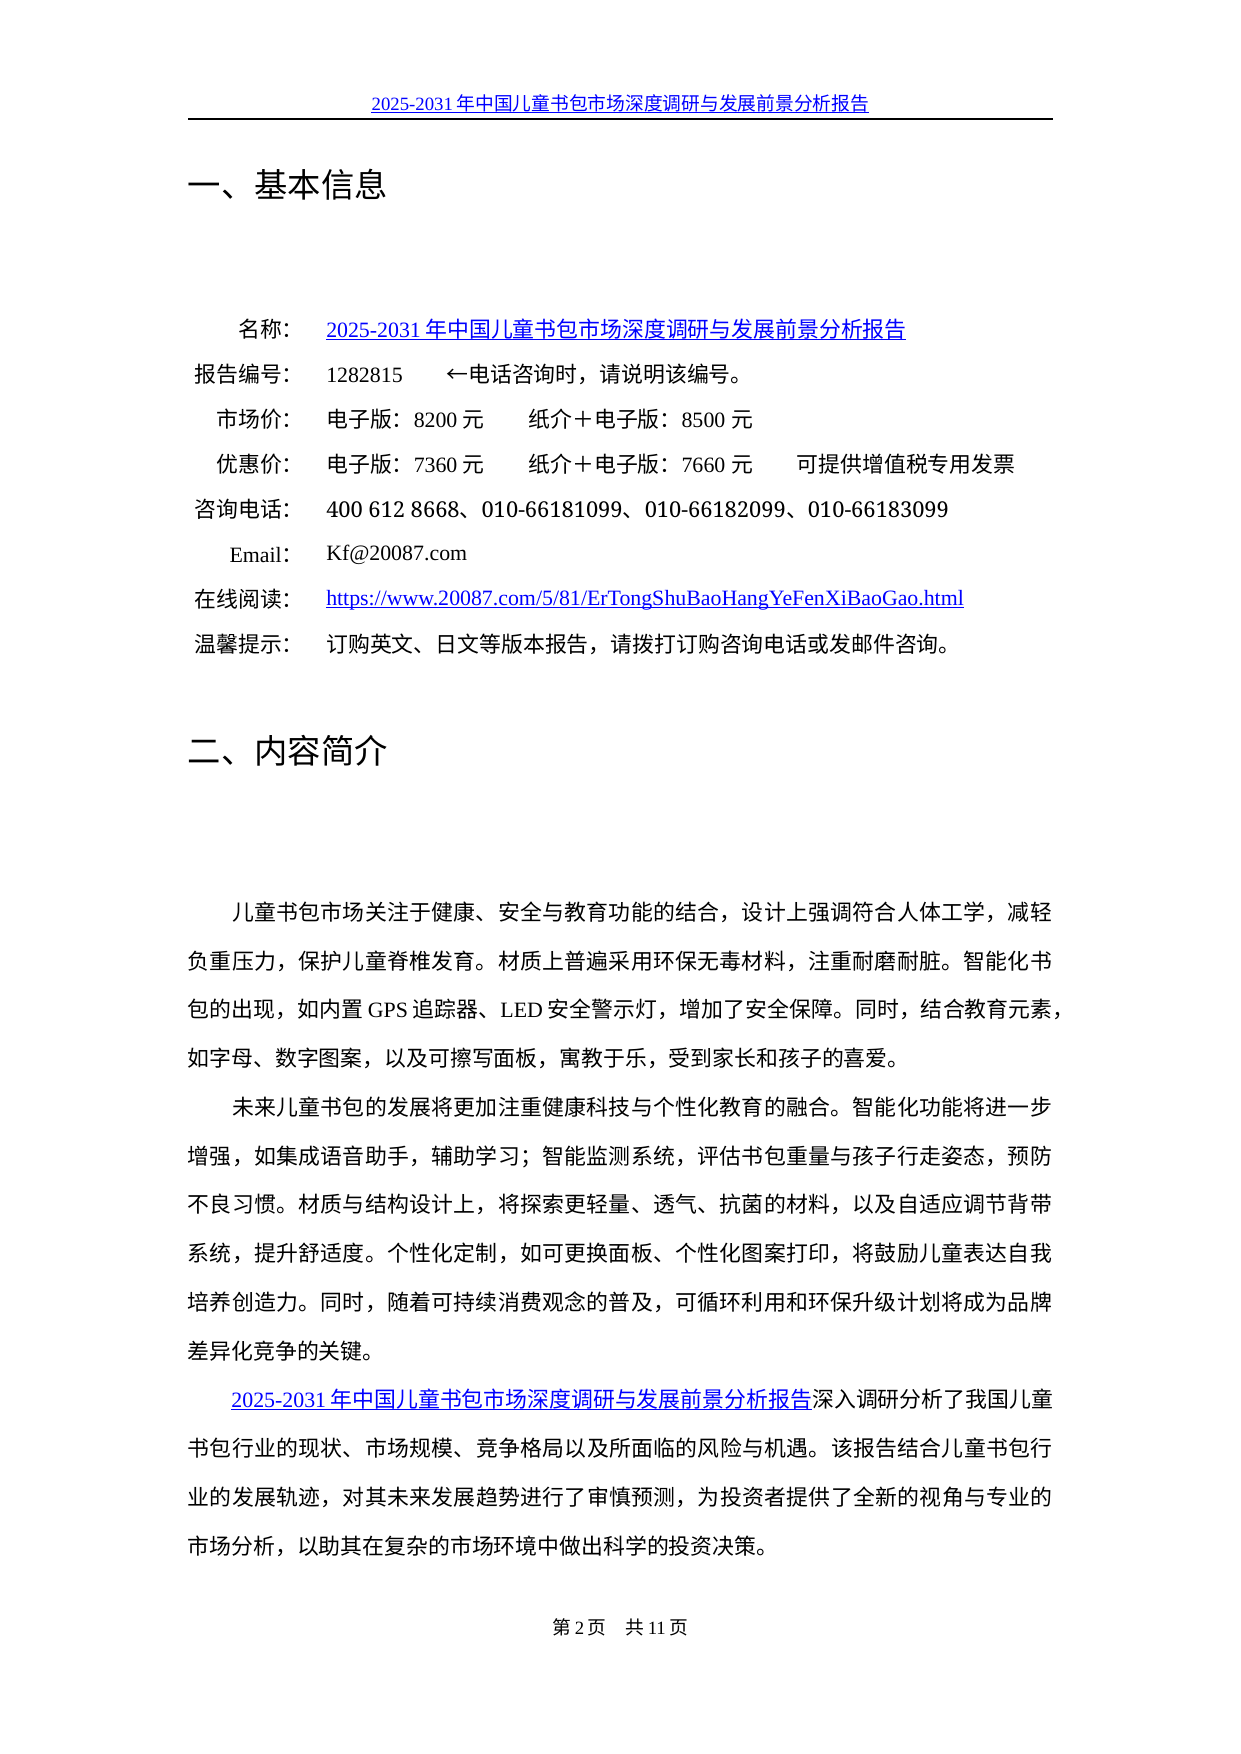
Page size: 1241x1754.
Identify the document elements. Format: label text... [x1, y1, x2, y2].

table_cell 优惠价： [167, 447, 315, 492]
table_cell 市场价： [167, 402, 315, 447]
table_header 名称： [167, 312, 315, 357]
table_header 2025-2031年中国儿童书包市场深度调研与发展前景分析报告 [315, 312, 1073, 357]
table_cell 1282815 ←电话咨询时，请说明该编号。 [315, 357, 1073, 402]
table_cell 400 612 8668、010-66181099、010-66182099、010-66183099 [315, 492, 1073, 537]
title 一、基本信息 [187, 150, 1053, 215]
title 二、内容简介 [187, 717, 1053, 782]
table_cell 电子版：7360 元 纸介＋电子版：7660 元 可提供增值税专用发票 [315, 447, 1073, 492]
table_cell 在线阅读： [167, 582, 315, 627]
table_cell 订购英文、日文等版本报告，请拨打订购咨询电话或发邮件咨询。 [315, 627, 1073, 672]
table_cell 电子版：8200 元 纸介＋电子版：8500 元 [315, 402, 1073, 447]
table_cell [315, 582, 1073, 627]
table_cell Kf@20087.com [315, 537, 1073, 582]
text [187, 894, 1053, 1561]
table_cell 报告编号： [167, 357, 315, 402]
table_cell 咨询电话： [167, 492, 315, 537]
table_cell Email： [167, 537, 315, 582]
table_cell 温馨提示： [167, 627, 315, 672]
